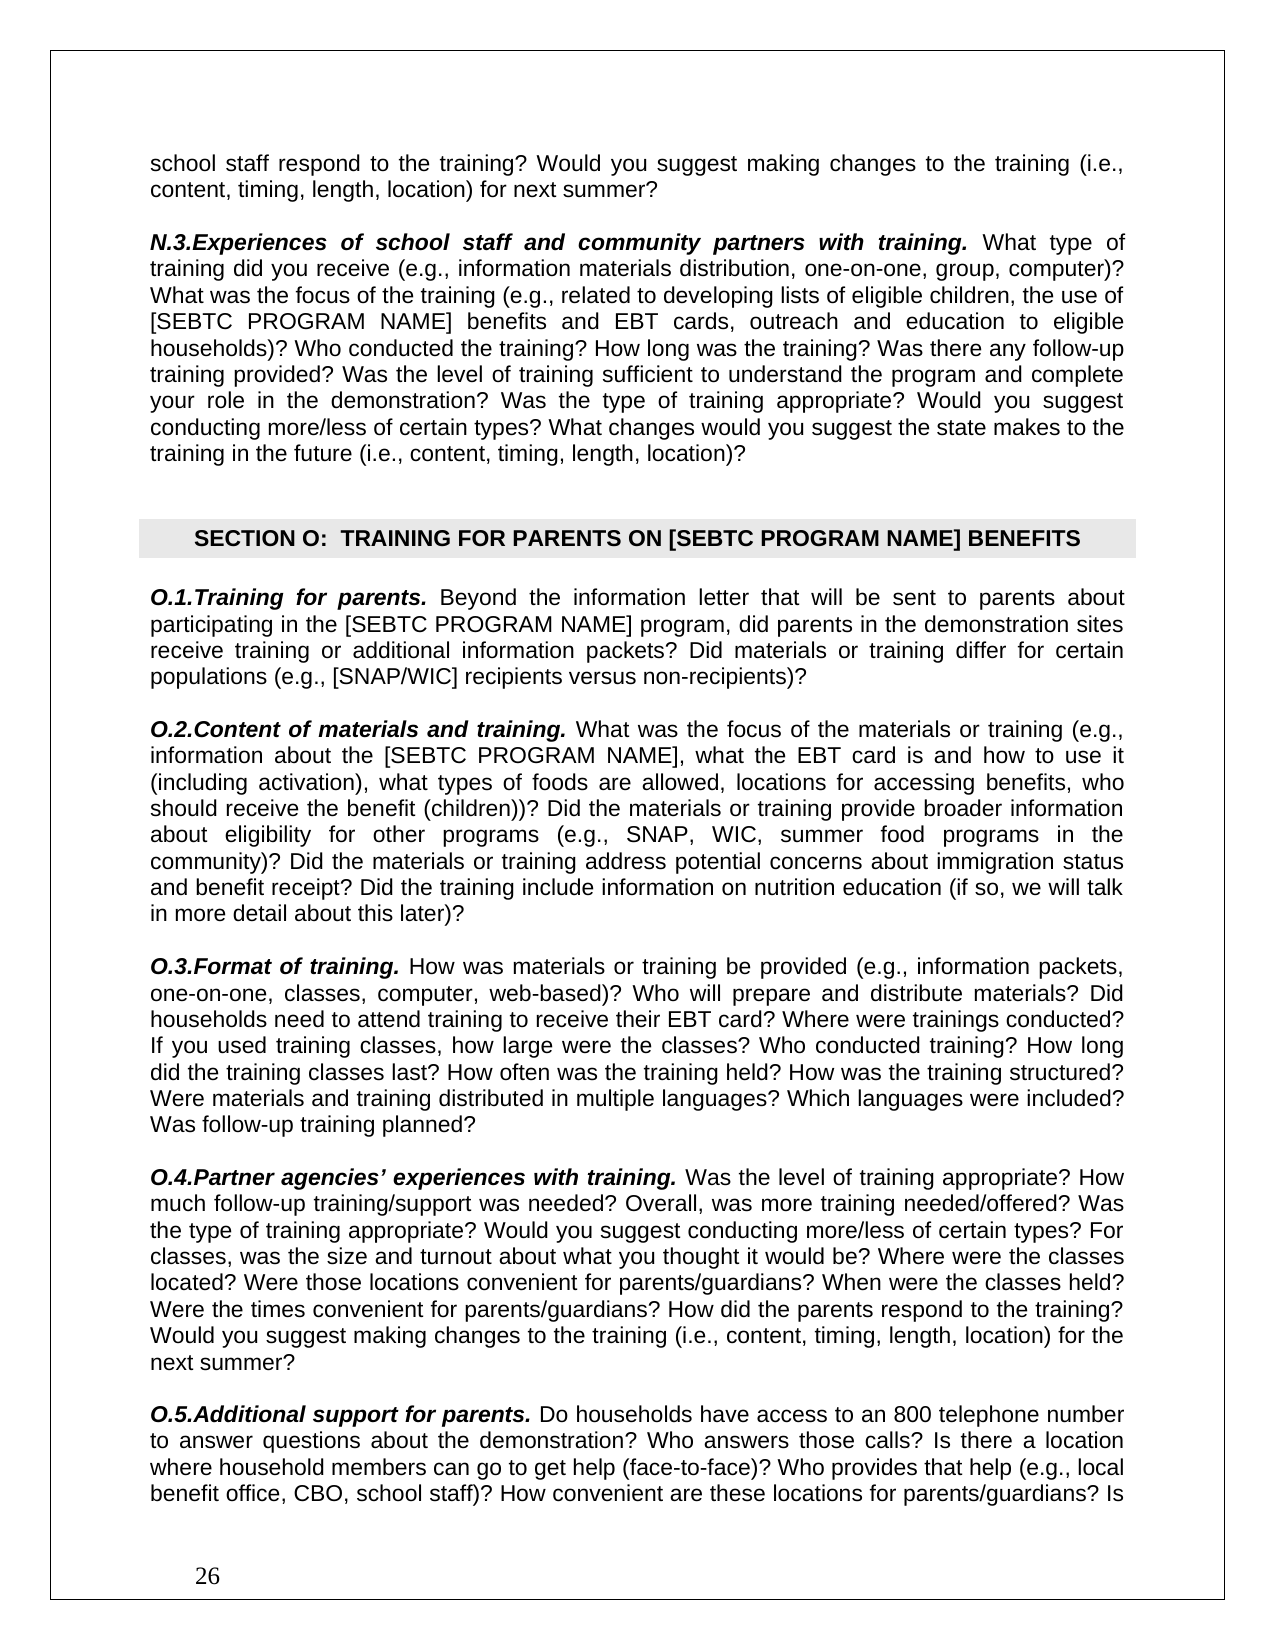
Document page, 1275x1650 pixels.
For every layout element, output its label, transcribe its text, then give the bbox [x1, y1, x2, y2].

text O.4. Partner agencies’ experiences with training. Was the level of training appropriate? How much follow-up training/support was needed? Overall, was more training needed/offered? Was the type of training appropriate? Would you suggest conducting more/less of certain types? For classes, was the size and turnout about what you thought it would be? Where were the classes located? Were those locations convenient for parents/guardians? When were the classes held? Were the times convenient for parents/guardians? How did the parents respond to the training? Would you suggest making changes to the training (i.e., content, timing, length, location) for the next summer? [150, 1164, 1125, 1375]
text O.3. Format of training. How was materials or training be provided (e.g., information packets, one-on-one, classes, computer, web-based)? Who will prepare and distribute materials? Did households need to attend training to receive their EBT card? Where were trainings conducted? If you used training classes, how large were the classes? Who conducted training? How long did the training classes last? How often was the training held? How was the training structured? Were materials and training distributed in multiple languages? Which languages were included? Was follow-up training planned? [150, 953, 1125, 1138]
text O.2. Content of materials and training. What was the focus of the materials or training (e.g., information about the [SEBTC PROGRAM NAME], what the EBT card is and how to use it (including activation), what types of foods are allowed, locations for accessing benefits, who should receive the benefit (children))? Did the materials or training provide broader information about eligibility for other programs (e.g., SNAP, WIC, summer food programs in the community)? Did the materials or training address potential concerns about immigration status and benefit receipt? Did the training include information on nutrition education (if so, we will talk in more detail about this later)? [150, 716, 1125, 927]
text O.1. Training for parents. Beyond the information letter that will be sent to parents about participating in the [SEBTC PROGRAM NAME] program, did parents in the demonstration sites receive training or additional information packets? Did materials or training differ for certain populations (e.g., [SNAP/WIC] recipients versus non-recipients)? [150, 584, 1125, 689]
table_header SECTION O: training for parents on [SEBTC PROGRAM NAME] benefits [139, 519, 1136, 558]
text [150, 150, 1125, 203]
text N.3. Experiences of school staff and community partners with training. What type of training did you receive (e.g., information materials distribution, one-on-one, group, computer)? What was the focus of the training (e.g., related to developing lists of eligible children, the use of [SEBTC PROGRAM NAME] benefits and EBT cards, outreach and education to eligible households)? Who conducted the training? How long was the training? Was there any follow-up training provided? Was the level of training sufficient to understand the program and complete your role in the demonstration? Was the type of training appropriate? Would you suggest conducting more/less of certain types? What changes would you suggest the state makes to the training in the future (i.e., content, timing, length, location)? [150, 229, 1125, 466]
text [150, 1401, 1125, 1507]
